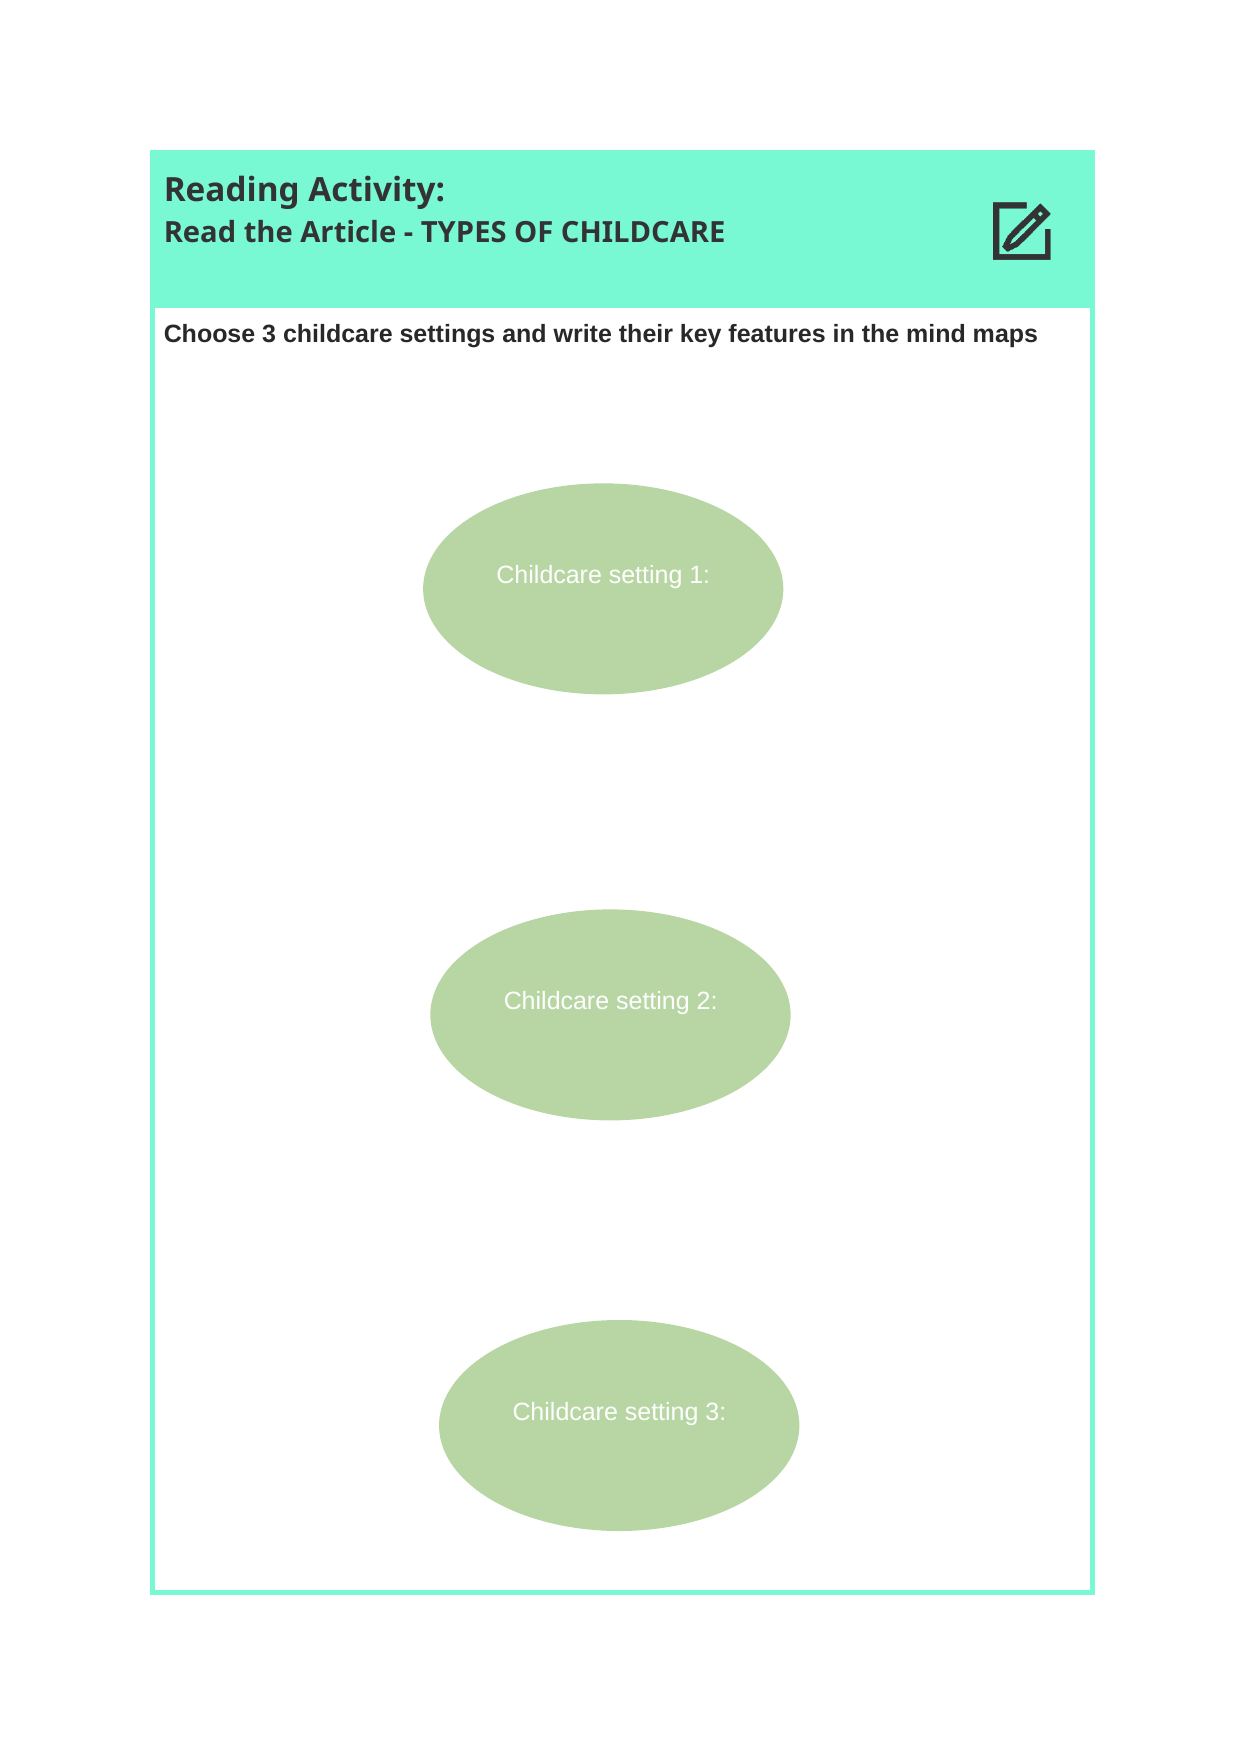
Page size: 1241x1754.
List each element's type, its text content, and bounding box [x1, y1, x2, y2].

table_header [954, 155, 1090, 308]
table_cell Choose 3 childcare settings and write their key features in the mind maps [155, 308, 1090, 413]
table_cell [155, 834, 1090, 1255]
picture [993, 202, 1051, 260]
table_header Reading Activity: Read the Article - TYPES OF CHILDCARE [155, 155, 949, 308]
table_cell [155, 1255, 1090, 1590]
table_cell [155, 413, 1090, 834]
